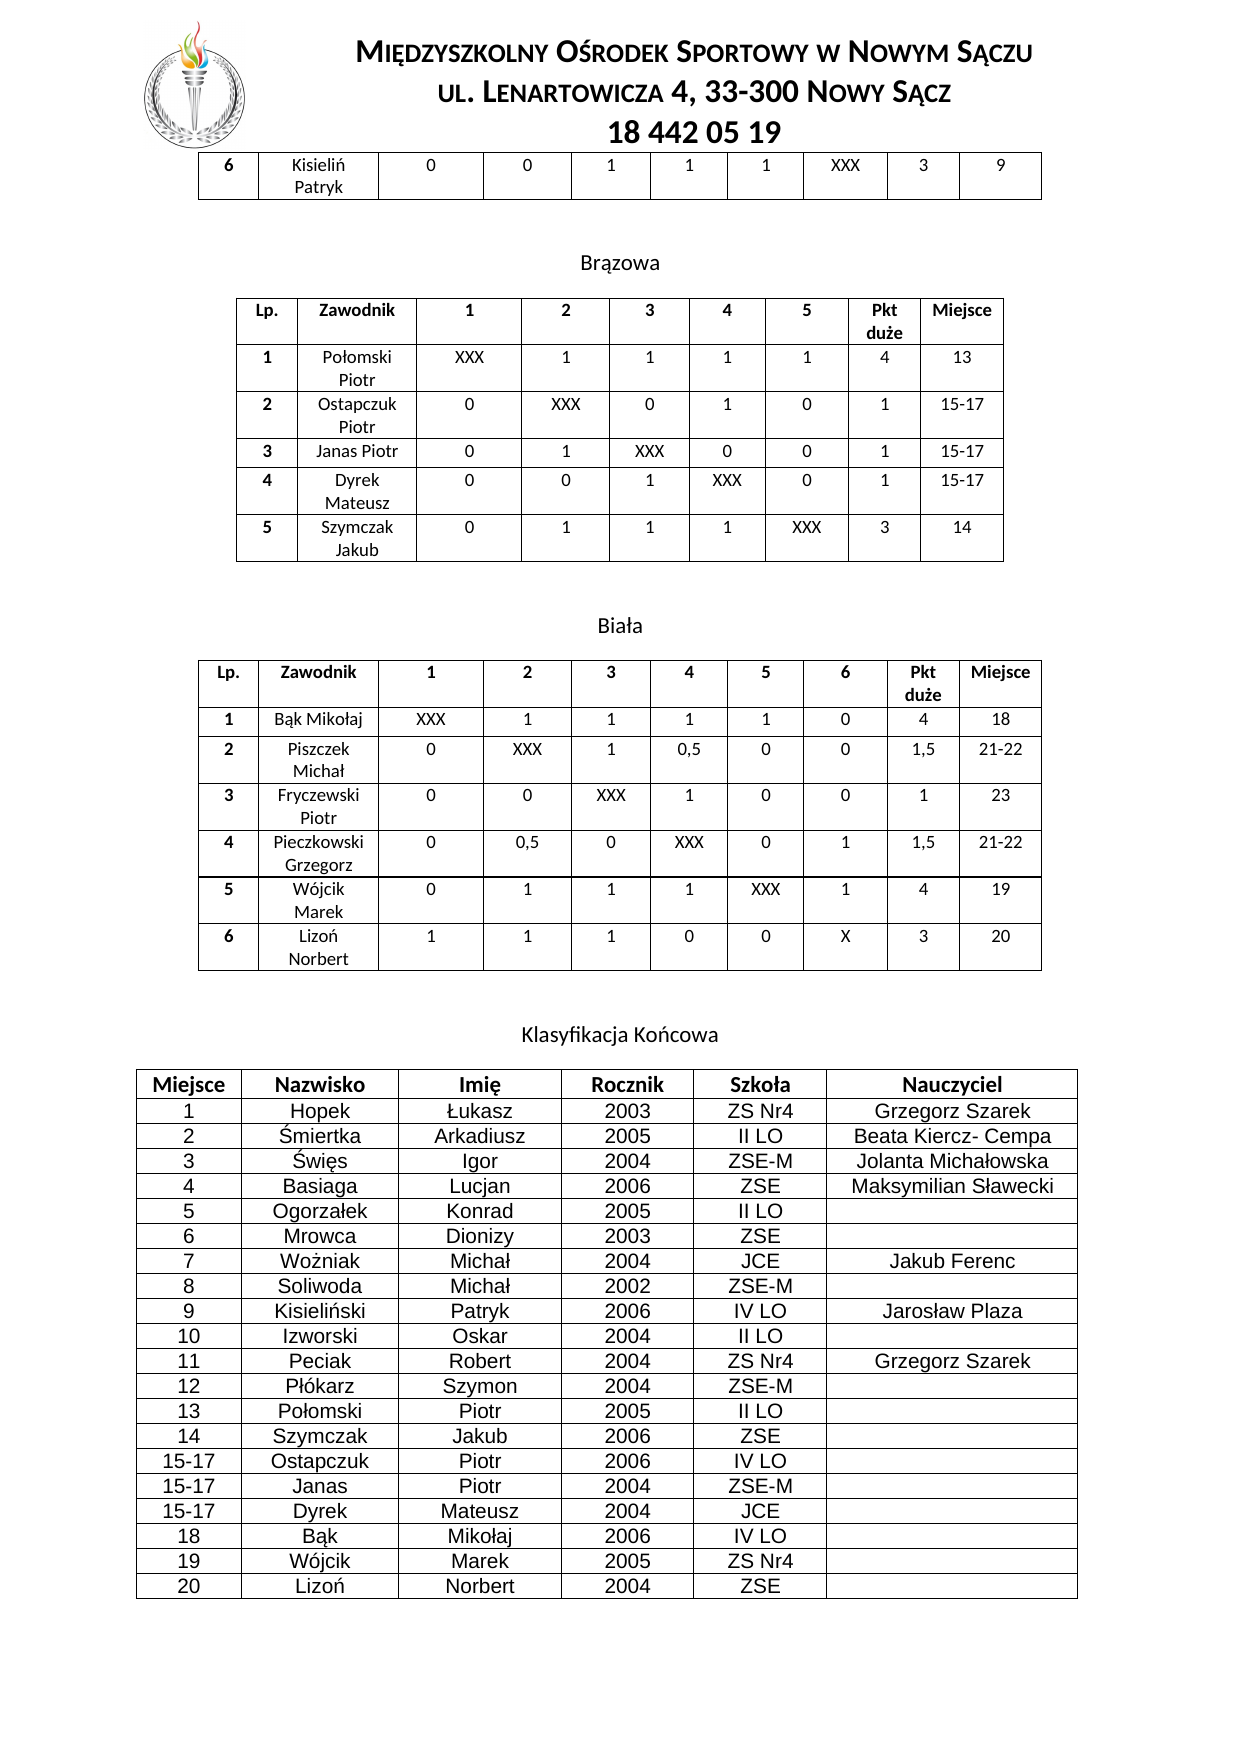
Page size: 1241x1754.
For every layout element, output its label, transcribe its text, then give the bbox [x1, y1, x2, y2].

table_cell 20 [960, 924, 1041, 970]
table_cell 2005 [562, 1124, 693, 1148]
table_cell [827, 1474, 1077, 1498]
table_cell 11 [137, 1349, 241, 1373]
table_cell 1 [484, 878, 571, 923]
table_cell 2006 [562, 1449, 693, 1473]
table_cell 2004 [562, 1249, 693, 1273]
table_cell 0 [379, 831, 483, 876]
table_cell 1 [888, 784, 959, 829]
table_header Lp. [199, 661, 258, 707]
table_cell 20 [137, 1574, 241, 1598]
table_cell II LO [694, 1399, 826, 1423]
table_cell 1 [610, 515, 689, 561]
table_cell 1 [572, 708, 650, 736]
table_cell 5 [237, 515, 297, 561]
table_cell 1 [651, 878, 727, 923]
table_cell Peciak [242, 1349, 398, 1373]
table_cell Szymczak Jakub [298, 515, 416, 561]
table_header Miejsce [960, 661, 1041, 707]
table_cell XXX [610, 439, 689, 467]
table_cell [827, 1224, 1077, 1248]
table_cell 0 [417, 515, 521, 561]
table_cell Basiaga [242, 1174, 398, 1198]
table_cell Szymon [399, 1374, 561, 1398]
table_header 3 [610, 299, 689, 344]
table_cell 0 [417, 439, 521, 467]
table_cell II LO [694, 1124, 826, 1148]
table_cell 1 [728, 708, 803, 736]
table_header Nauczyciel [827, 1070, 1077, 1098]
table_cell [827, 1199, 1077, 1223]
table_cell 6 [199, 153, 258, 199]
table_cell XXX [572, 784, 650, 829]
table_cell 2004 [562, 1374, 693, 1398]
table_header Szkoła [694, 1070, 826, 1098]
table_cell 10 [137, 1324, 241, 1348]
table_cell 9 [137, 1299, 241, 1323]
table_cell Śmiertka [242, 1124, 398, 1148]
table_cell Połomski Piotr [298, 345, 416, 391]
table_cell 18 [137, 1524, 241, 1548]
table_cell [827, 1274, 1077, 1298]
table_header Zawodnik [259, 661, 378, 707]
table_cell Patryk [399, 1299, 561, 1323]
table_cell Beata Kiercz- Cempa [827, 1124, 1077, 1148]
table_cell 1 [237, 345, 297, 391]
table_cell 4 [237, 468, 297, 514]
table_cell 3 [888, 153, 959, 199]
table_cell Robert [399, 1349, 561, 1373]
table_cell 2006 [562, 1424, 693, 1448]
table_cell 1 [804, 831, 887, 876]
table_cell II LO [694, 1324, 826, 1348]
table_cell Grzegorz Szarek [827, 1349, 1077, 1373]
table_cell Marek [399, 1549, 561, 1573]
table_cell XXX [728, 878, 803, 923]
table_cell Bąk Mikołaj [259, 708, 378, 736]
text Klasyfikacja Końcowa [148, 1020, 1093, 1048]
table_cell 13 [137, 1399, 241, 1423]
table_cell XXX [766, 515, 848, 561]
table_cell 0,5 [484, 831, 571, 876]
table_cell Jakub [399, 1424, 561, 1448]
table_cell Michał [399, 1274, 561, 1298]
table_cell ZS Nr4 [694, 1549, 826, 1573]
table_cell 2004 [562, 1149, 693, 1173]
table_cell 2006 [562, 1174, 693, 1198]
table_cell Piotr [399, 1449, 561, 1473]
table_cell 4 [849, 345, 920, 391]
table_cell Mateusz [399, 1499, 561, 1523]
table_cell 0 [766, 439, 848, 467]
table_cell Jakub Ferenc [827, 1249, 1077, 1273]
table_header 6 [804, 661, 887, 707]
table_cell 1 [804, 878, 887, 923]
table_cell 1 [849, 392, 920, 438]
table_cell [827, 1499, 1077, 1523]
table_cell 2003 [562, 1224, 693, 1248]
table_cell 15-17 [921, 392, 1003, 438]
table_cell 4 [137, 1174, 241, 1198]
table_cell ZSE [694, 1424, 826, 1448]
table_cell Łukasz [399, 1099, 561, 1123]
table_cell Hopek [242, 1099, 398, 1123]
table_cell Dyrek Mateusz [298, 468, 416, 514]
table_cell 9 [960, 153, 1041, 199]
table_cell Jolanta Michałowska [827, 1149, 1077, 1173]
table_cell 1 [484, 708, 571, 736]
table_cell 4 [199, 831, 258, 876]
table_cell 2004 [562, 1324, 693, 1348]
table_cell 3 [237, 439, 297, 467]
table_cell 1 [849, 468, 920, 514]
table_cell 15-17 [921, 468, 1003, 514]
table_header Nazwisko [242, 1070, 398, 1098]
table_cell 3 [137, 1149, 241, 1173]
table_header Pkt duże [888, 661, 959, 707]
table_cell 1 [199, 708, 258, 736]
table_cell 0 [804, 784, 887, 829]
table_cell XXX [651, 831, 727, 876]
table_cell Święs [242, 1149, 398, 1173]
table_cell 2005 [562, 1399, 693, 1423]
table_cell 21-22 [960, 737, 1041, 783]
table_cell XXX [417, 345, 521, 391]
table_cell Ostapczuk Piotr [298, 392, 416, 438]
table_cell 1 [690, 392, 765, 438]
table_cell 2004 [562, 1349, 693, 1373]
table_cell 0 [766, 392, 848, 438]
table_header 3 [572, 661, 650, 707]
table_cell 0 [610, 392, 689, 438]
table_cell Grzegorz Szarek [827, 1099, 1077, 1123]
table_cell ZSE-M [694, 1149, 826, 1173]
table_cell Dionizy [399, 1224, 561, 1248]
table_cell II LO [694, 1199, 826, 1223]
table_cell Janas Piotr [298, 439, 416, 467]
table_cell Maksymilian Sławecki [827, 1174, 1077, 1198]
table_cell 13 [921, 345, 1003, 391]
picture [142, 20, 246, 149]
table_cell Kisieliński [242, 1299, 398, 1323]
table_cell 2 [199, 737, 258, 783]
table_header Miejsce [137, 1070, 241, 1098]
table_cell X [804, 924, 887, 970]
table_header 1 [379, 661, 483, 707]
table_cell IV LO [694, 1299, 826, 1323]
table_cell Bąk [242, 1524, 398, 1548]
table_cell 21-22 [960, 831, 1041, 876]
table_cell 0 [651, 924, 727, 970]
table_header 4 [690, 299, 765, 344]
table_cell 0 [522, 468, 609, 514]
table_cell 0 [379, 878, 483, 923]
table_cell 7 [137, 1249, 241, 1273]
table_cell Ogorzałek [242, 1199, 398, 1223]
table_cell Jarosław Plaza [827, 1299, 1077, 1323]
table_cell ZS Nr4 [694, 1099, 826, 1123]
table_cell 0 [690, 439, 765, 467]
table_cell 2004 [562, 1499, 693, 1523]
table_cell Połomski [242, 1399, 398, 1423]
table_cell Ostapczuk [242, 1449, 398, 1473]
table_cell ZSE [694, 1224, 826, 1248]
table_header 2 [522, 299, 609, 344]
table_cell Lucjan [399, 1174, 561, 1198]
table_cell 2003 [562, 1099, 693, 1123]
table_cell Mikołaj [399, 1524, 561, 1548]
table_cell 1 [379, 924, 483, 970]
table_header 2 [484, 661, 571, 707]
table_cell IV LO [694, 1449, 826, 1473]
table_cell 0 [417, 468, 521, 514]
table_cell 0 [728, 831, 803, 876]
table_cell Piotr [399, 1399, 561, 1423]
table_cell 0 [728, 784, 803, 829]
table_cell 1 [522, 439, 609, 467]
table_cell 0 [379, 153, 483, 199]
table_cell 2006 [562, 1524, 693, 1548]
table_cell Lizoń [242, 1574, 398, 1598]
table_cell XXX [379, 708, 483, 736]
table_cell 18 [960, 708, 1041, 736]
table_cell 3 [199, 784, 258, 829]
table_cell [827, 1524, 1077, 1548]
text Biała [148, 611, 1093, 639]
table_cell 2005 [562, 1549, 693, 1573]
table_cell 1 [766, 345, 848, 391]
table_cell Fryczewski Piotr [259, 784, 378, 829]
table_cell 0 [417, 392, 521, 438]
table_cell 0 [728, 737, 803, 783]
table_cell 6 [137, 1224, 241, 1248]
table_cell 1 [137, 1099, 241, 1123]
table_cell 1 [690, 515, 765, 561]
table_cell ZSE-M [694, 1274, 826, 1298]
table_cell 2 [237, 392, 297, 438]
table_header 4 [651, 661, 727, 707]
table_cell Płókarz [242, 1374, 398, 1398]
table_header 5 [728, 661, 803, 707]
table_cell 23 [960, 784, 1041, 829]
table_header Imię [399, 1070, 561, 1098]
table_cell 2 [137, 1124, 241, 1148]
table_cell 0 [484, 784, 571, 829]
table_cell 2002 [562, 1274, 693, 1298]
table_cell ZSE-M [694, 1374, 826, 1398]
table_cell 1 [572, 737, 650, 783]
table_cell [827, 1374, 1077, 1398]
table_cell Oskar [399, 1324, 561, 1348]
table_cell IV LO [694, 1524, 826, 1548]
table_cell Arkadiusz [399, 1124, 561, 1148]
table_cell 1 [651, 708, 727, 736]
table_cell 3 [888, 924, 959, 970]
table_cell ZS Nr4 [694, 1349, 826, 1373]
table_cell 5 [137, 1199, 241, 1223]
table_cell 2004 [562, 1574, 693, 1598]
table_header Miejsce [921, 299, 1003, 344]
table_cell 4 [888, 878, 959, 923]
table_cell XXX [804, 153, 887, 199]
table_cell Mrowca [242, 1224, 398, 1248]
table_header Rocznik [562, 1070, 693, 1098]
table_cell [827, 1399, 1077, 1423]
table_cell Izworski [242, 1324, 398, 1348]
table_cell Soliwoda [242, 1274, 398, 1298]
text Brązowa [148, 248, 1093, 277]
table_cell Wożniak [242, 1249, 398, 1273]
table_cell 15-17 [137, 1499, 241, 1523]
table_cell XXX [690, 468, 765, 514]
table_cell 0 [766, 468, 848, 514]
table_cell 19 [137, 1549, 241, 1573]
table_cell 1 [484, 924, 571, 970]
table_cell [827, 1449, 1077, 1473]
table_cell Pieczkowski Grzegorz [259, 831, 378, 876]
table_cell 0 [572, 831, 650, 876]
table_cell 0 [379, 737, 483, 783]
table_cell 1 [651, 784, 727, 829]
table_cell [827, 1574, 1077, 1598]
table_cell ZSE [694, 1174, 826, 1198]
table_cell 3 [849, 515, 920, 561]
table_cell Igor [399, 1149, 561, 1173]
table_cell 1,5 [888, 737, 959, 783]
table_cell [827, 1424, 1077, 1448]
table_cell 14 [921, 515, 1003, 561]
table_header 5 [766, 299, 848, 344]
table_header Lp. [237, 299, 297, 344]
table_cell 1 [610, 468, 689, 514]
table_cell [827, 1324, 1077, 1348]
table_cell 0 [379, 784, 483, 829]
table_cell XXX [484, 737, 571, 783]
table_cell 1 [572, 153, 650, 199]
table_cell ZSE-M [694, 1474, 826, 1498]
table_cell Dyrek [242, 1499, 398, 1523]
table_cell 1 [690, 345, 765, 391]
table_cell Konrad [399, 1199, 561, 1223]
table_cell 15-17 [137, 1474, 241, 1498]
table_cell Wójcik [242, 1549, 398, 1573]
table_cell ZSE [694, 1574, 826, 1598]
table_cell Michał [399, 1249, 561, 1273]
table_cell Kisieliń Patryk [259, 153, 378, 199]
table_cell Lizoń Norbert [259, 924, 378, 970]
table_header Zawodnik [298, 299, 416, 344]
table_cell 2006 [562, 1299, 693, 1323]
table_cell 2004 [562, 1474, 693, 1498]
table_cell 1 [849, 439, 920, 467]
table_cell 5 [199, 878, 258, 923]
table_cell 0 [484, 153, 571, 199]
table_cell JCE [694, 1499, 826, 1523]
table_cell 2005 [562, 1199, 693, 1223]
table_cell Wójcik Marek [259, 878, 378, 923]
table_cell 12 [137, 1374, 241, 1398]
table_cell 6 [199, 924, 258, 970]
table_cell Norbert [399, 1574, 561, 1598]
table_cell 0 [804, 737, 887, 783]
table_cell Piotr [399, 1474, 561, 1498]
table_cell 1 [522, 345, 609, 391]
table_cell 1 [728, 153, 803, 199]
table_cell 4 [888, 708, 959, 736]
table_cell 15-17 [921, 439, 1003, 467]
table_cell Szymczak [242, 1424, 398, 1448]
table_cell JCE [694, 1249, 826, 1273]
table_cell 1 [610, 345, 689, 391]
table_cell 14 [137, 1424, 241, 1448]
table_cell 0 [804, 708, 887, 736]
table_cell XXX [522, 392, 609, 438]
table_cell [827, 1549, 1077, 1573]
table_cell 19 [960, 878, 1041, 923]
table_cell 0 [728, 924, 803, 970]
table_cell 1 [572, 924, 650, 970]
table_cell 1 [522, 515, 609, 561]
table_header 1 [417, 299, 521, 344]
table_cell Piszczek Michał [259, 737, 378, 783]
table_cell Janas [242, 1474, 398, 1498]
table_cell 0,5 [651, 737, 727, 783]
table_cell 1 [651, 153, 727, 199]
table_header Pkt duże [849, 299, 920, 344]
table_cell 8 [137, 1274, 241, 1298]
table_cell 1,5 [888, 831, 959, 876]
table_cell 15-17 [137, 1449, 241, 1473]
table_cell 1 [572, 878, 650, 923]
